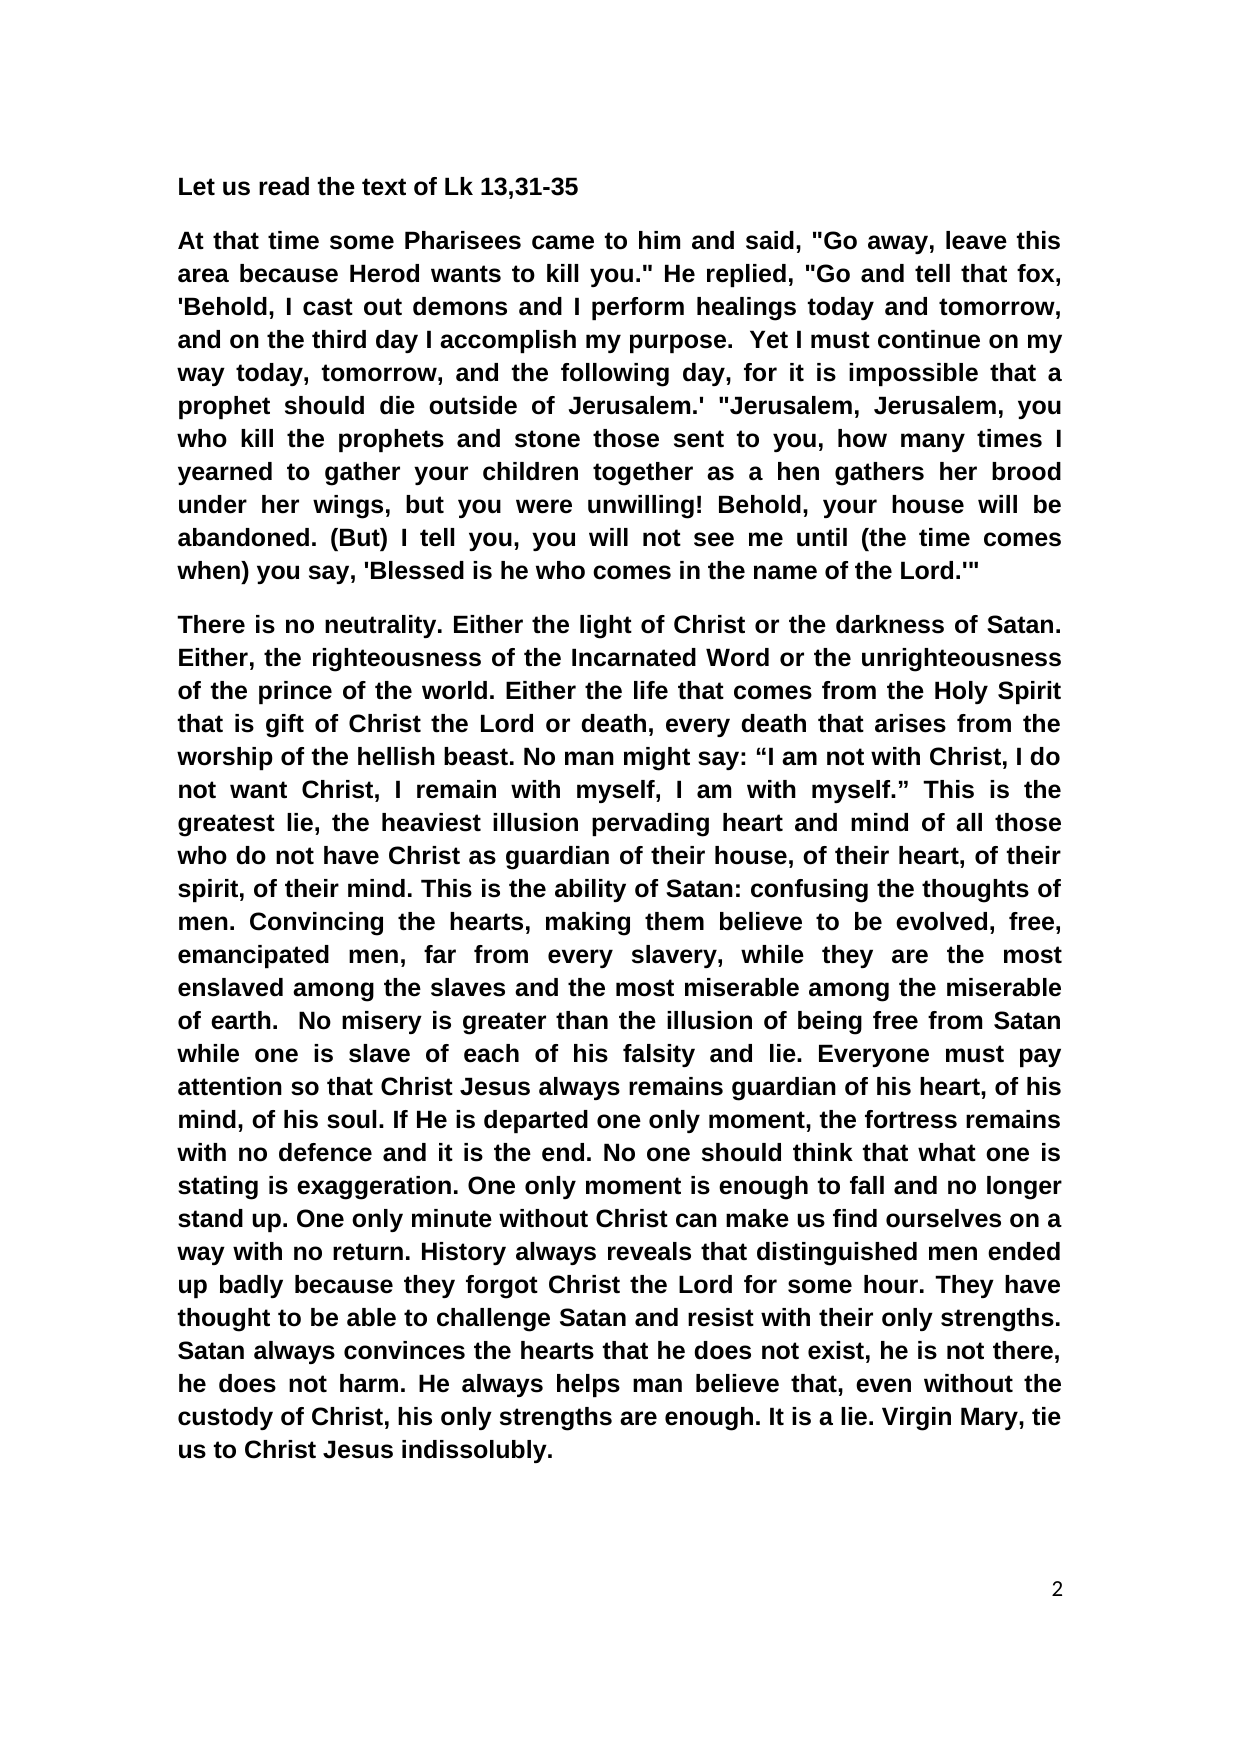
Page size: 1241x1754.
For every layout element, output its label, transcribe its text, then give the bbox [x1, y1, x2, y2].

text There is no neutrality. Either the light of Christ or the darkness of Satan. Either, the righteousness of the Incarnated Word or the unrighteousness of the prince of the world. Either the life that comes from the Holy Spirit that is gift of Christ the Lord or death, every death that arises from the worship of the hellish beast. No man might say: “I am not with Christ, I do not want Christ, I remain with myself, I am with myself.” This is the greatest lie, the heaviest illusion pervading heart and mind of all those who do not have Christ as guardian of their house, of their heart, of their spirit, of their mind. This is the ability of Satan: confusing the thoughts of men. Convincing the hearts, making them believe to be evolved, free, emancipated men, far from every slavery, while they are the most enslaved among the slaves and the most miserable among the miserable of earth. No misery is greater than the illusion of being free from Satan while one is slave of each of his falsity and lie. Everyone must pay attention so that Christ Jesus always remains guardian of his heart, of his mind, of his soul. If He is departed one only moment, the fortress remains with no defence and it is the end. No one should think that what one is stating is exaggeration. One only moment is enough to fall and no longer stand up. One only minute without Christ can make us find ourselves on a way with no return. History always reveals that distinguished men ended up badly because they forgot Christ the Lord for some hour. They have thought to be able to challenge Satan and resist with their only strengths. Satan always convinces the hearts that he does not exist, he is not there, he does not harm. He always helps man believe that, even without the custody of Christ, his only strengths are enough. It is a lie. Virgin Mary, tie us to Christ Jesus indissolubly. [177, 610, 1063, 1464]
text Let us read the text of Lk 13,31-35 [177, 172, 1063, 201]
text At that time some Pharisees came to him and said, "Go away, leave this area because Herod wants to kill you." He replied, "Go and tell that fox, 'Behold, I cast out demons and I perform healings today and tomorrow, and on the third day I accomplish my purpose. Yet I must continue on my way today, tomorrow, and the following day, for it is impossible that a prophet should die outside of Jerusalem.' "Jerusalem, Jerusalem, you who kill the prophets and stone those sent to you, how many times I yearned to gather your children together as a hen gathers her brood under her wings, but you were unwilling! Behold, your house will be abandoned. (But) I tell you, you will not see me until (the time comes when) you say, 'Blessed is he who comes in the name of the Lord.'" [177, 226, 1063, 585]
